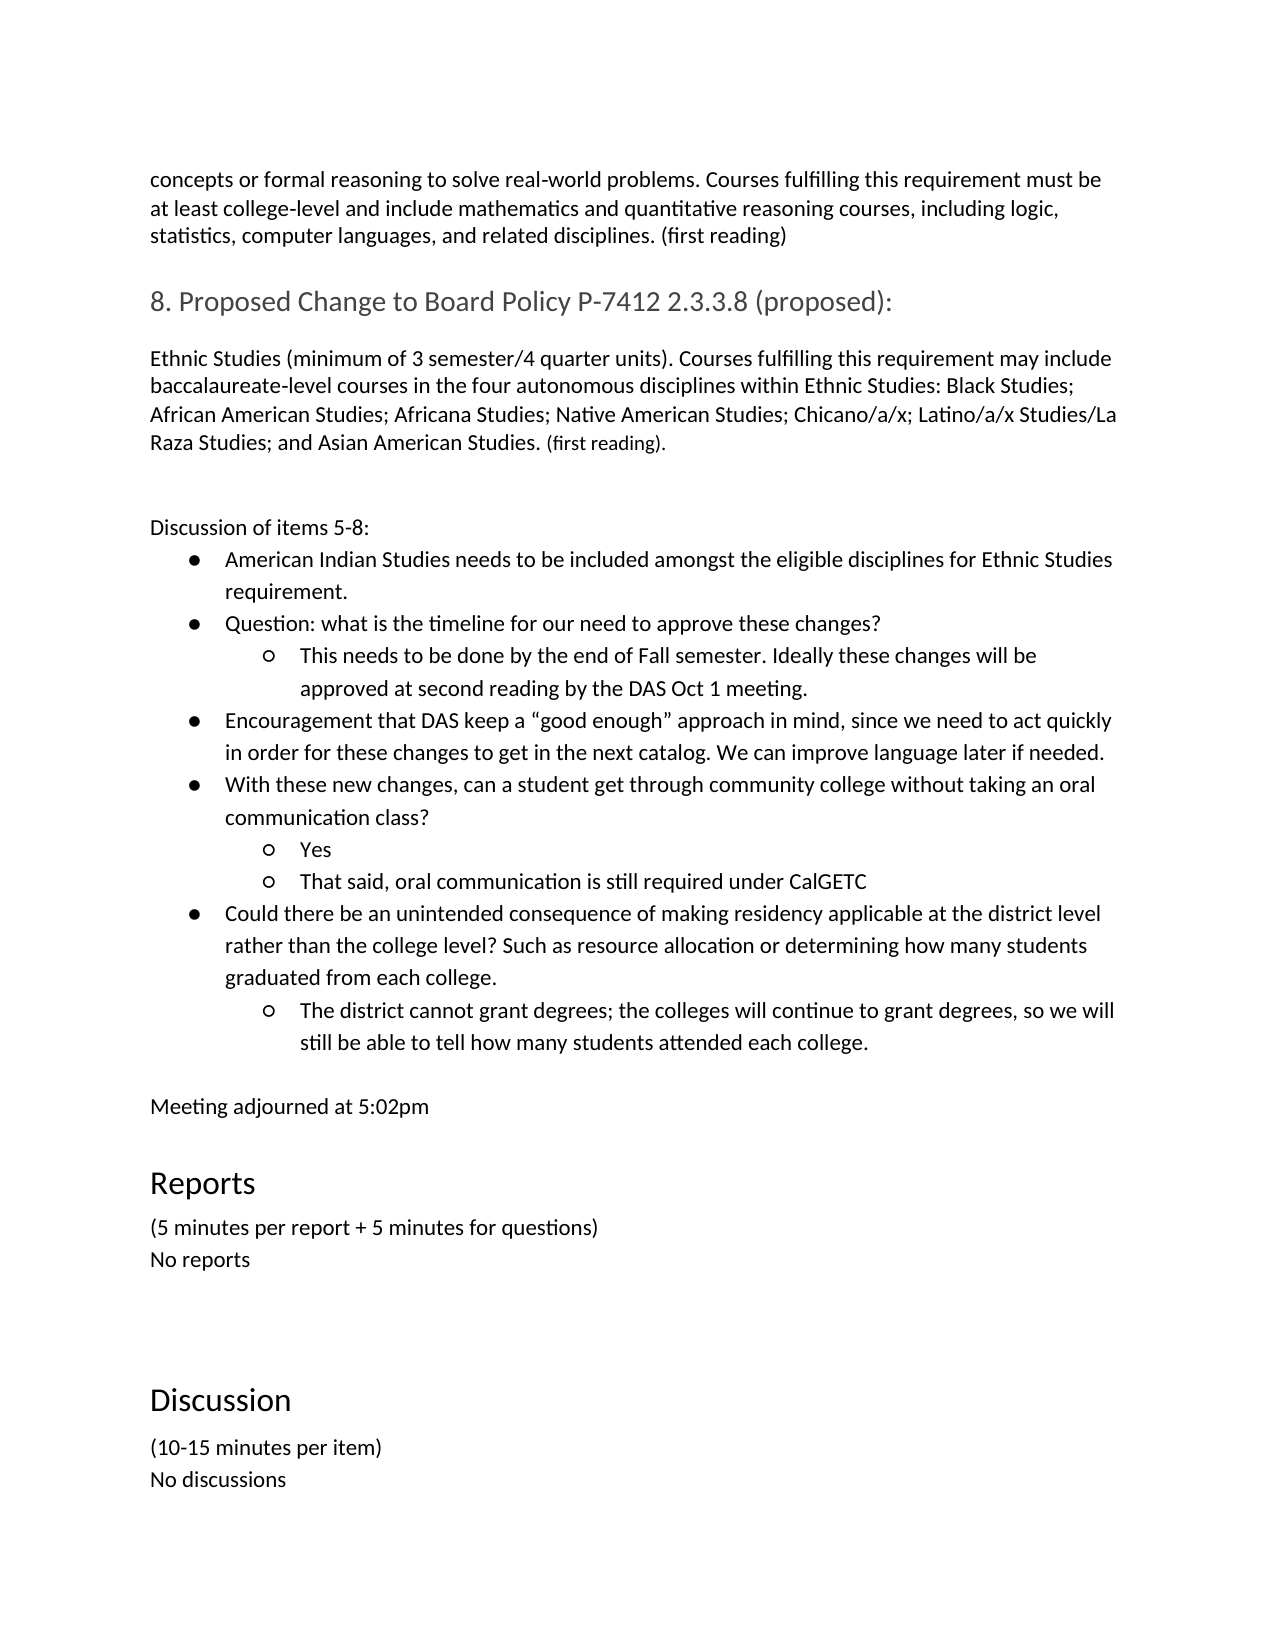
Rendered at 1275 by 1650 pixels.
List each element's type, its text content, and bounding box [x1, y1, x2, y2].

list Could there be an unintended consequence of making residency applicable at the district level rather than the college level? Such as resource allocation or determining how many students graduated from each college. [187, 899, 1125, 992]
list American Indian Studies needs to be included amongst the eligible disciplines for Ethnic Studies requirement. [187, 545, 1125, 605]
list Question: what is the timeline for our need to approve these changes? [187, 609, 1125, 637]
subtitle Reports [150, 1162, 1125, 1203]
list Yes [262, 835, 1125, 863]
list The district cannot grant degrees; the colleges will continue to grant degrees, so we will still be able to tell how many students attended each college. [262, 996, 1125, 1056]
text (10-15 minutes per item) [150, 1433, 1125, 1461]
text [150, 166, 1125, 250]
list That said, oral communication is still required under CalGETC [262, 867, 1125, 895]
subtitle 8. Proposed Change to Board Policy P-7412 2.3.3.8 (proposed): [150, 283, 1125, 319]
text Meeting adjourned at 5:02pm [150, 1092, 1125, 1120]
text No discussions [150, 1465, 1125, 1493]
list Encouragement that DAS keep a “good enough” approach in mind, since we need to act quickly in order for these changes to get in the next catalog. We can improve language later if needed. [187, 706, 1125, 766]
text Ethnic Studies (minimum of 3 semester/4 quarter units). Courses fulfilling this requirement may include baccalaureate‐level courses in the four autonomous disciplines within Ethnic Studies: Black Studies; African American Studies; Africana Studies; Native American Studies; Chicano/a/x; Latino/a/x Studies/La Raza Studies; and Asian American Studies. (first reading). [150, 344, 1125, 456]
list With these new changes, can a student get through community college without taking an oral communication class? [187, 770, 1125, 831]
text (5 minutes per report + 5 minutes for questions) [150, 1213, 1125, 1241]
list This needs to be done by the end of Fall semester. Ideally these changes will be approved at second reading by the DAS Oct 1 meeting. [262, 642, 1125, 702]
text Discussion of items 5-8: [150, 513, 1125, 541]
text No reports [150, 1245, 1125, 1273]
subtitle Discussion [150, 1379, 1125, 1420]
